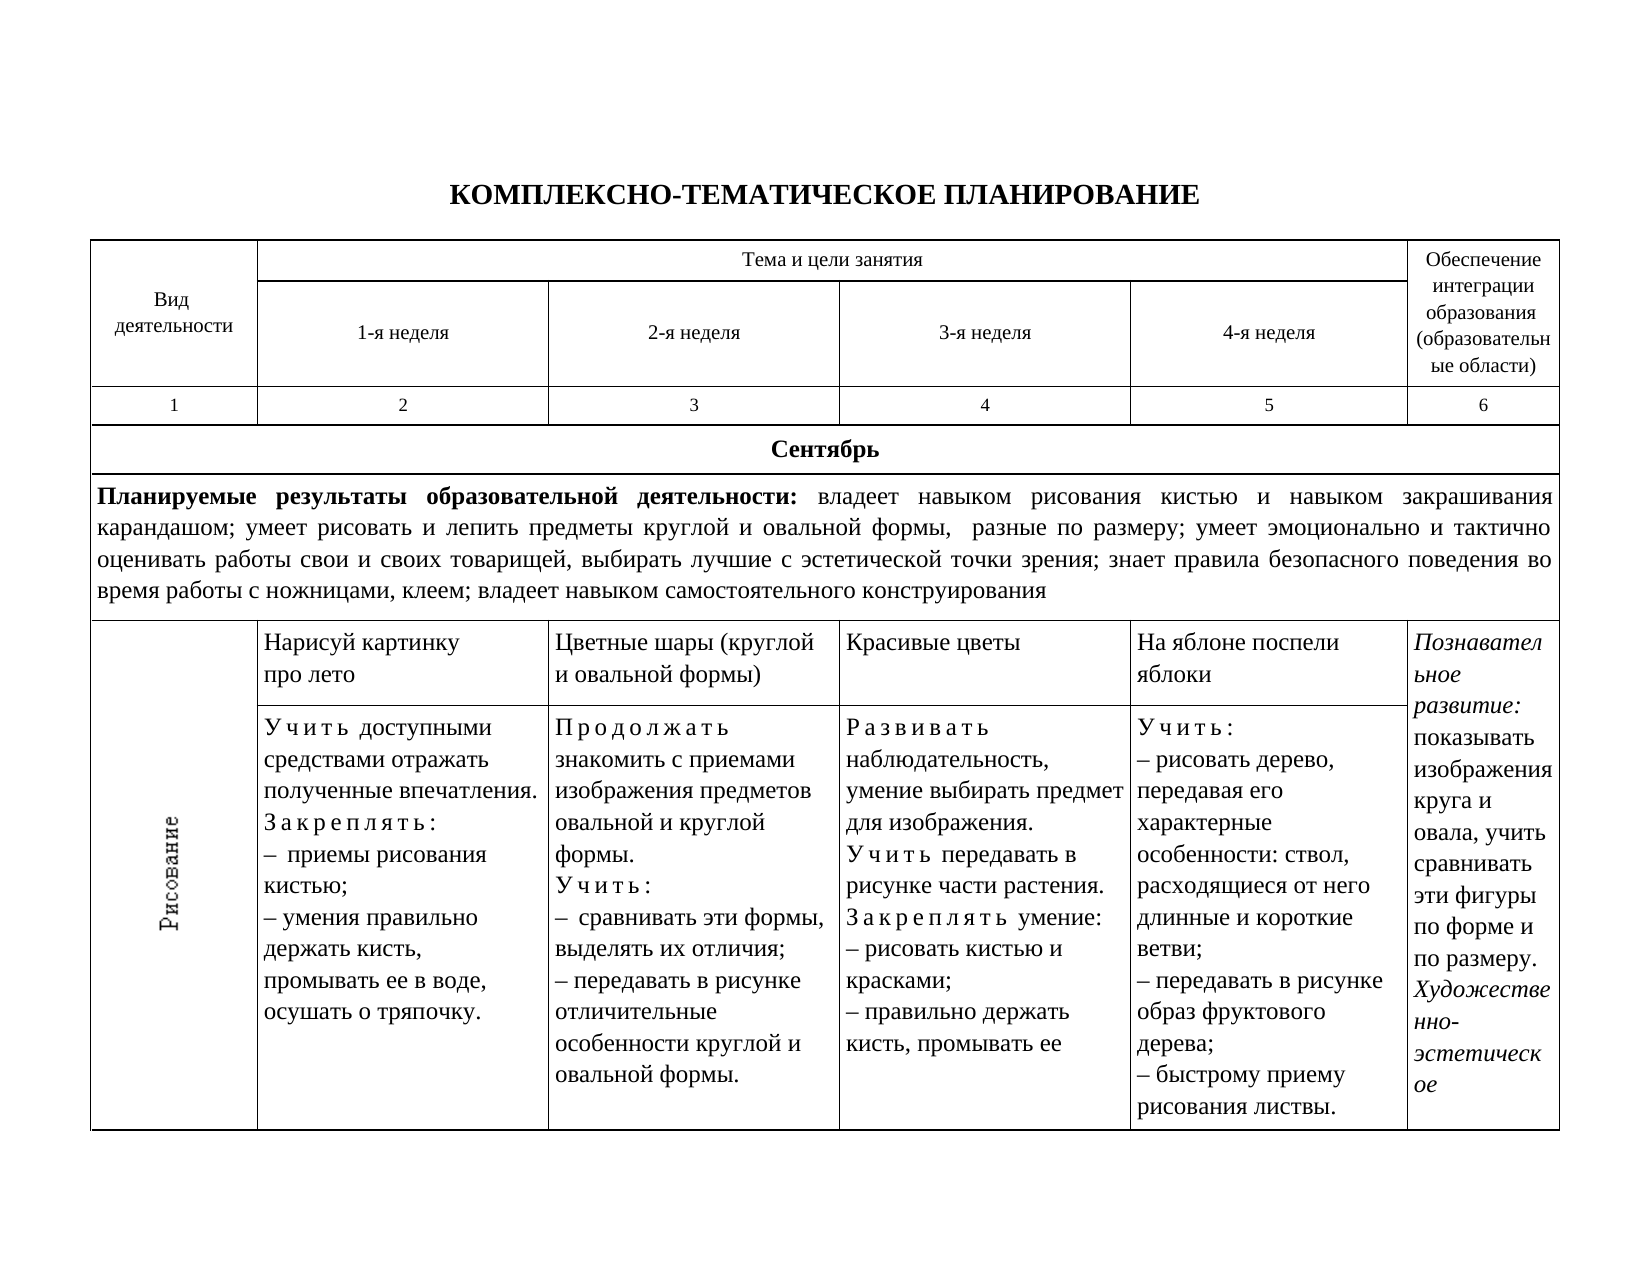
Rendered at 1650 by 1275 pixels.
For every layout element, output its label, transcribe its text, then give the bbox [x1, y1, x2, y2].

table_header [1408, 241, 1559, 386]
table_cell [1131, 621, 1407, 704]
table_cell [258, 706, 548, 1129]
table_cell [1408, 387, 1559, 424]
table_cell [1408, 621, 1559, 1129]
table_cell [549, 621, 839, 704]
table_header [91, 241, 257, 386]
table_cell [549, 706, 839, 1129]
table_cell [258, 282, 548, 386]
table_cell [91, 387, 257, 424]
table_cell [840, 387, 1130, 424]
text Комплексно-тематическое планирование [118, 177, 1532, 211]
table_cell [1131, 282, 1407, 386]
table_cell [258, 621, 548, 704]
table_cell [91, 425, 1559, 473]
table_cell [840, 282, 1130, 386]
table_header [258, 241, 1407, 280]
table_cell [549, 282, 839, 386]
picture [155, 808, 193, 940]
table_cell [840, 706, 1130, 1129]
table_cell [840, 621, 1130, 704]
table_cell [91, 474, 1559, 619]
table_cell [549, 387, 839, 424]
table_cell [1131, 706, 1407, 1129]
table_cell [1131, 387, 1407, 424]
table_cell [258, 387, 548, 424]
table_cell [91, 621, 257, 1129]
